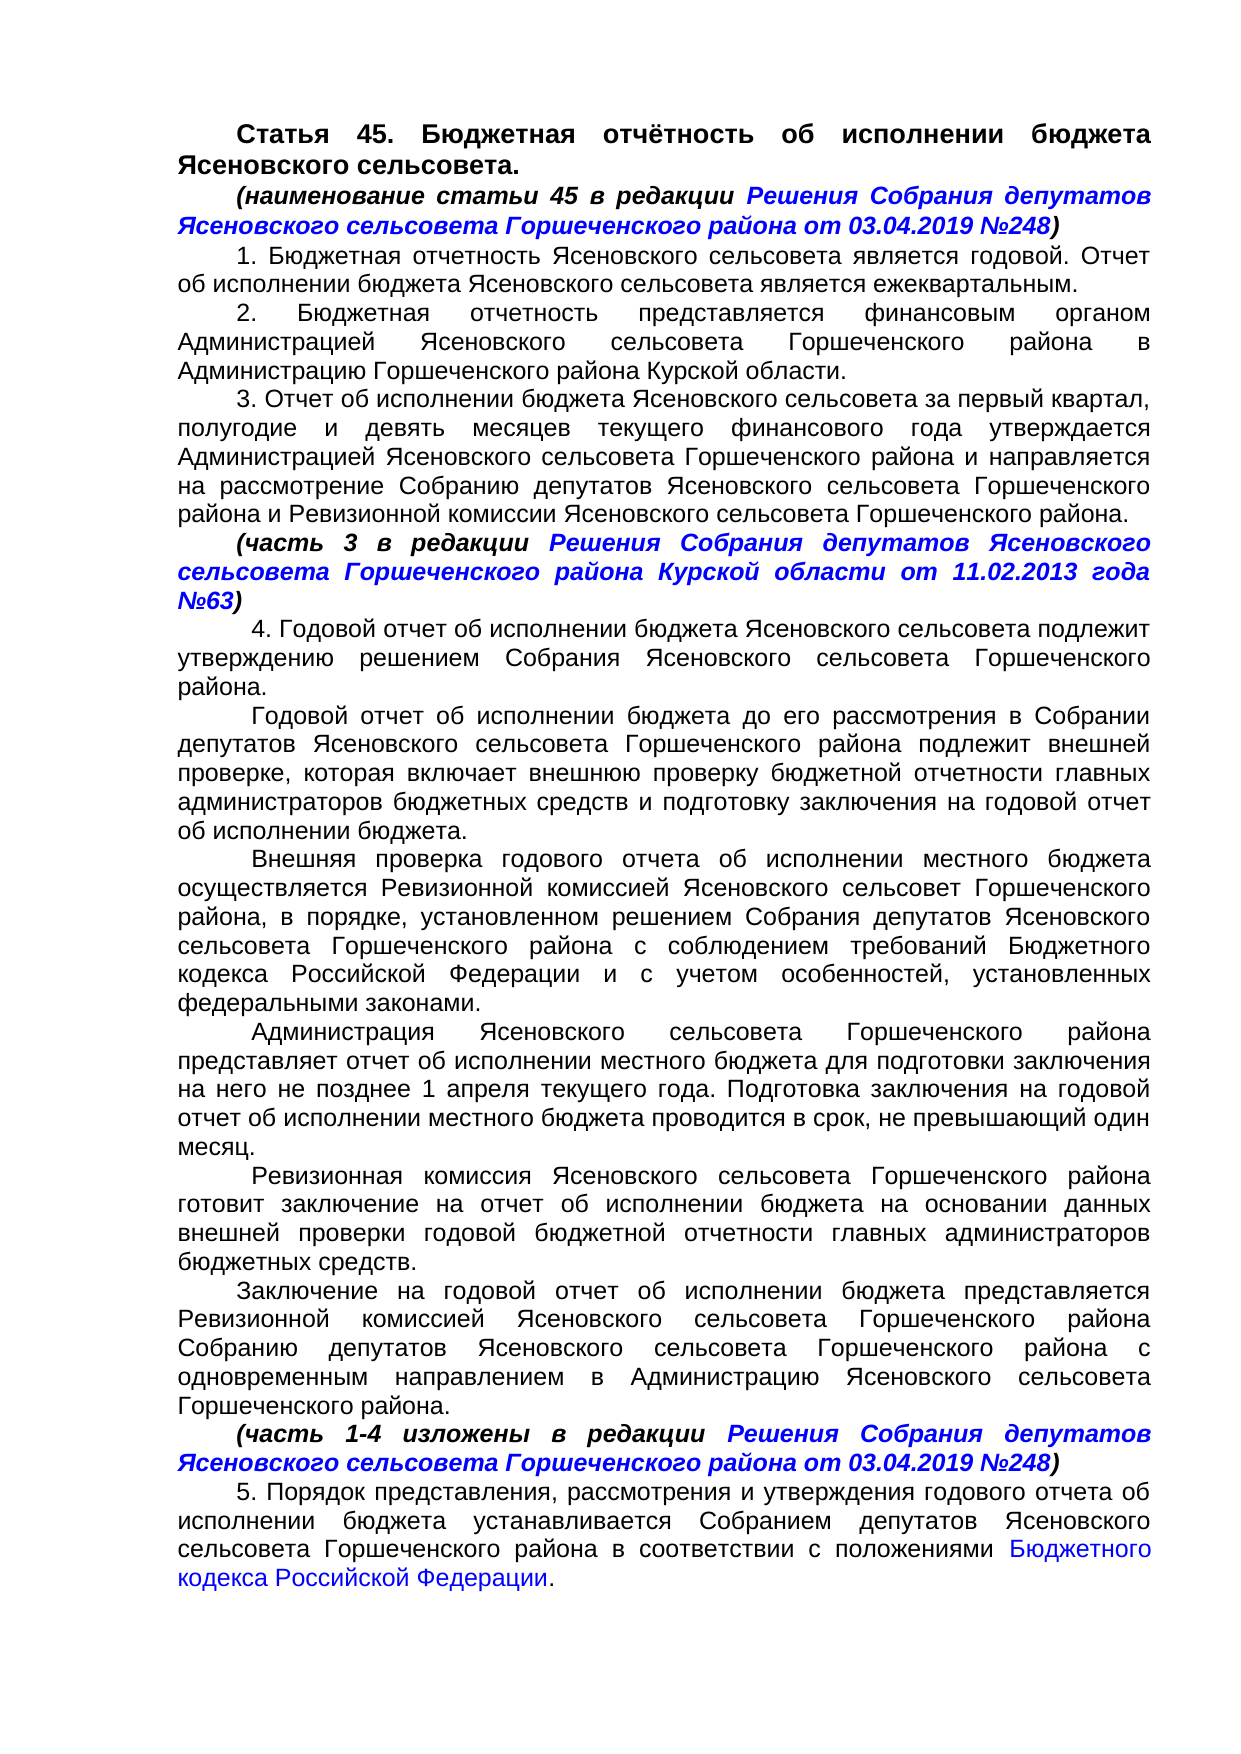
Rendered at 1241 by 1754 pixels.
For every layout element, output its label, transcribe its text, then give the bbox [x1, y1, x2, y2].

text 1. Бюджетная отчетность Ясеновского сельсовета является годовой. Отчет об исполнении бюджета Ясеновского сельсовета является ежеквартальным. [177, 241, 1152, 298]
text 5. Порядок представления, рассмотрения и утверждения годового отчета об исполнении бюджета устанавливается Собранием депутатов Ясеновского сельсовета Горшеченского района в соответствии с положениями Бюджетного кодекса Российской Федерации. [177, 1477, 1152, 1592]
text Администрация Ясеновского сельсовета Горшеченского района представляет отчет об исполнении местного бюджета для подготовки заключения на него не позднее 1 апреля текущего года. Подготовка заключения на годовой отчет об исполнении местного бюджета проводится в срок, не превышающий один месяц. [177, 1017, 1152, 1161]
text Заключение на годовой отчет об исполнении бюджета представляется Ревизионной комиссией Ясеновского сельсовета Горшеченского района Собранию депутатов Ясеновского сельсовета Горшеченского района с одновременным направлением в Администрацию Ясеновского сельсовета Горшеченского района. [177, 1276, 1152, 1419]
text Внешняя проверка годового отчета об исполнении местного бюджета осуществляется Ревизионной комиссией Ясеновского сельсовет Горшеченского района, в порядке, установленном решением Собрания депутатов Ясеновского сельсовета Горшеченского района с соблюдением требований Бюджетного кодекса Российской Федерации и с учетом особенностей, установленных федеральными законами. [177, 844, 1152, 1017]
text Статья 45. Бюджетная отчётность об исполнении бюджета Ясеновского сельсовета. [177, 118, 1152, 181]
text 3. Отчет об исполнении бюджета Ясеновского сельсовета за первый квартал, полугодие и девять месяцев текущего финансового года утверждается Администрацией Ясеновского сельсовета Горшеченского района и направляется на рассмотрение Собранию депутатов Ясеновского сельсовета Горшеченского района и Ревизионной комиссии Ясеновского сельсовета Горшеченского района. [177, 384, 1152, 528]
text Ревизионная комиссия Ясеновского сельсовета Горшеченского района готовит заключение на отчет об исполнении бюджета на основании данных внешней проверки годовой бюджетной отчетности главных администраторов бюджетных средств. [177, 1161, 1152, 1276]
text (наименование статьи 45 в редакции Решения Собрания депутатов Ясеновского сельсовета Горшеченского района от 03.04.2019 №248) [177, 181, 1152, 241]
text 4. Годовой отчет об исполнении бюджета Ясеновского сельсовета подлежит утверждению решением Собрания Ясеновского сельсовета Горшеченского района. [177, 614, 1152, 701]
text (часть 3 в редакции Решения Собрания депутатов Ясеновского сельсовета Горшеченского района Курской области от 11.02.2013 года №63) [177, 528, 1152, 614]
text (часть 1-4 изложены в редакции Решения Собрания депутатов Ясеновского сельсовета Горшеченского района от 03.04.2019 №248) [177, 1419, 1152, 1477]
text 2. Бюджетная отчетность представляется финансовым органом Администрацией Ясеновского сельсовета Горшеченского района в Администрацию Горшеченского района Курской области. [177, 298, 1152, 384]
text Годовой отчет об исполнении бюджета до его рассмотрения в Собрании депутатов Ясеновского сельсовета Горшеченского района подлежит внешней проверке, которая включает внешнюю проверку бюджетной отчетности главных администраторов бюджетных средств и подготовку заключения на годовой отчет об исполнении бюджета. [177, 701, 1152, 844]
